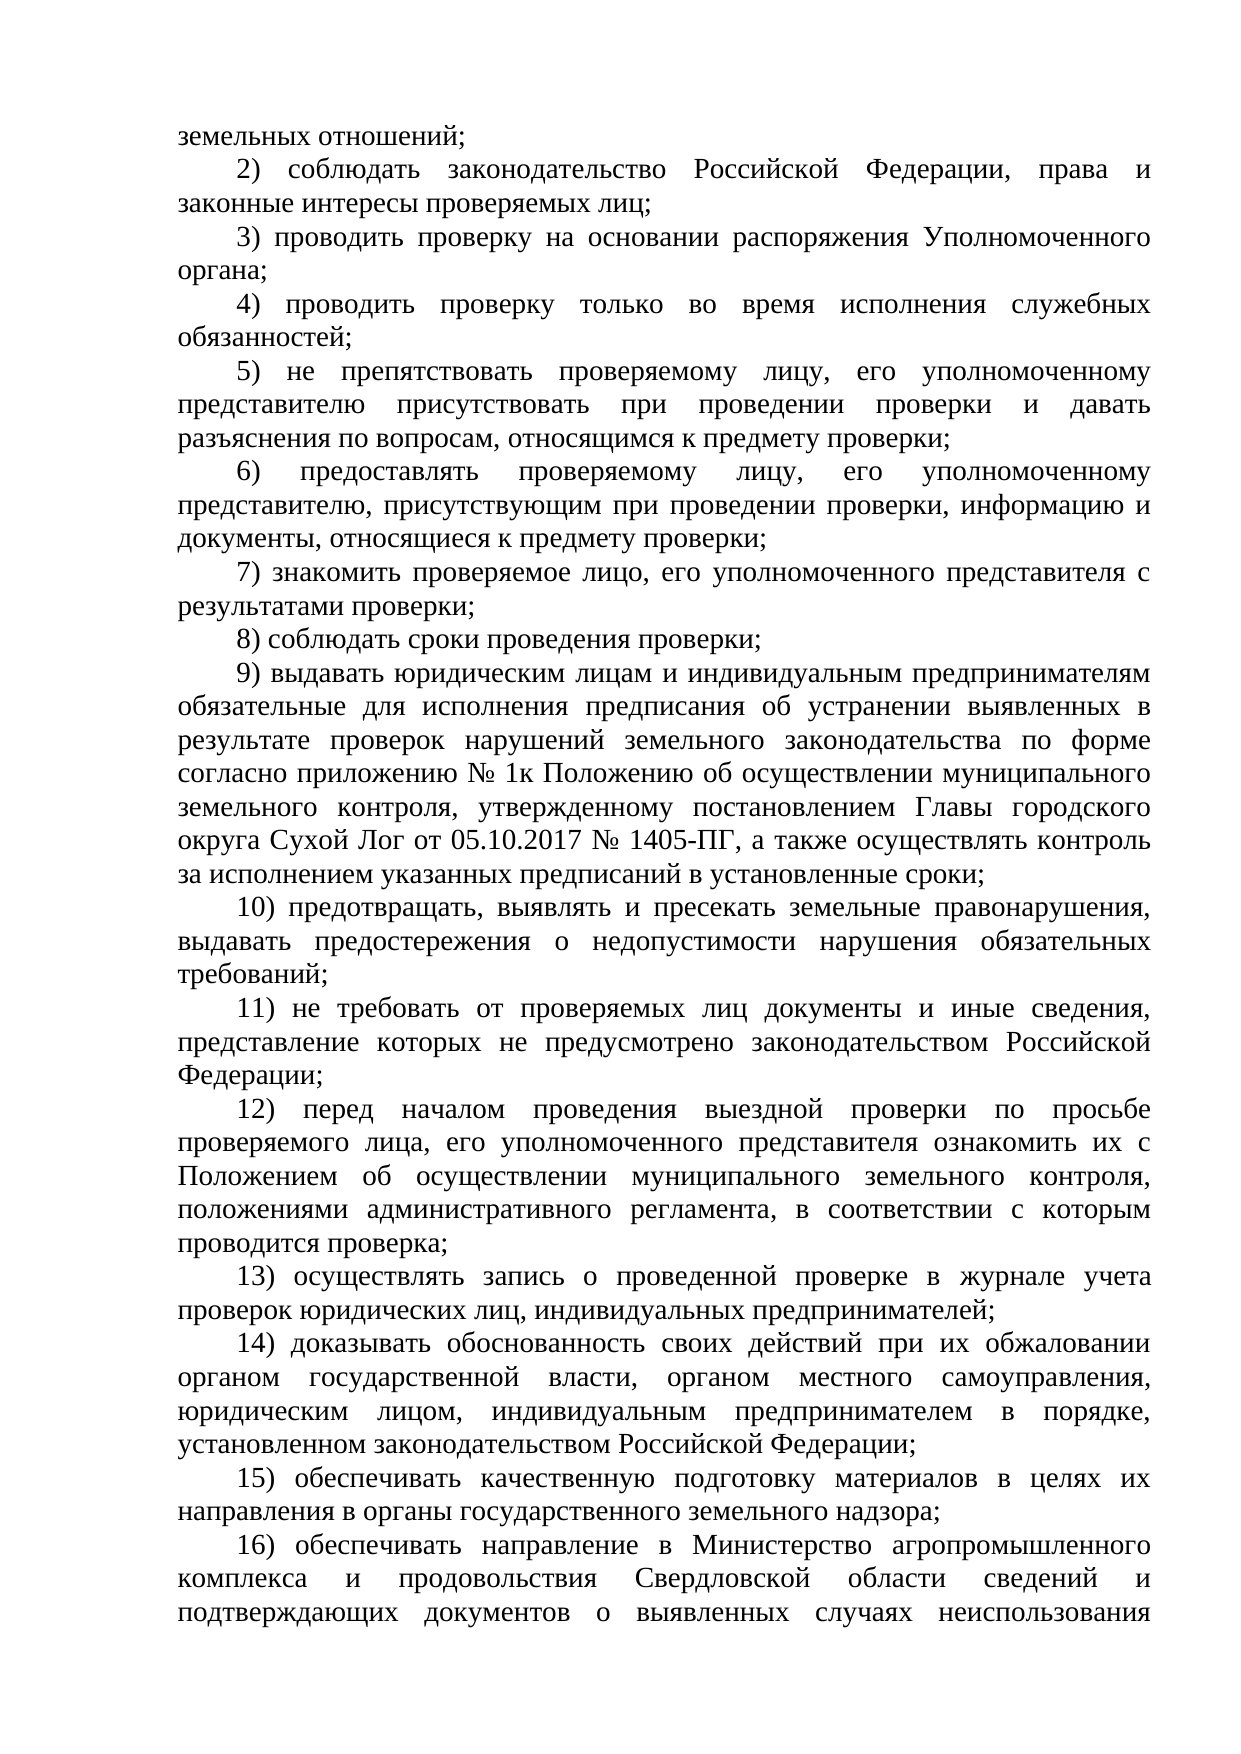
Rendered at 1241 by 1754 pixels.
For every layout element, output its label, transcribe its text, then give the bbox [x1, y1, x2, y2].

text 15) обеспечивать качественную подготовку материалов в целях их направления в органы государственного земельного надзора; [177, 1460, 1152, 1527]
text 10) предотвращать, выявлять и пресекать земельные правонарушения, выдавать предостережения о недопустимости нарушения обязательных требований; [177, 889, 1152, 990]
text 14) доказывать обоснованность своих действий при их обжаловании органом государственной власти, органом местного самоуправления, юридическим лицом, индивидуальным предпринимателем в порядке, установленном законодательством Российской Федерации; [177, 1326, 1152, 1460]
text 4) проводить проверку только во время исполнения служебных обязанностей; [177, 286, 1152, 353]
text 7) знакомить проверяемое лицо, его уполномоченного представителя с результатами проверки; [177, 554, 1152, 621]
text 6) предоставлять проверяемому лицу, его уполномоченному представителю, присутствующим при проведении проверки, информацию и документы, относящиеся к предмету проверки; [177, 453, 1152, 554]
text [177, 1527, 1152, 1627]
text 8) соблюдать сроки проведения проверки; [177, 621, 1152, 655]
text 3) проводить проверку на основании распоряжения Уполномоченного органа; [177, 219, 1152, 286]
text 12) перед началом проведения выездной проверки по просьбе проверяемого лица, его уполномоченного представителя ознакомить их с Положением об осуществлении муниципального земельного контроля, положениями административного регламента, в соответствии с которым проводится проверка; [177, 1091, 1152, 1258]
text 13) осуществлять запись о проведенной проверке в журнале учета проверок юридических лиц, индивидуальных предпринимателей; [177, 1258, 1152, 1326]
text 11) не требовать от проверяемых лиц документы и иные сведения, представление которых не предусмотрено законодательством Российской Федерации; [177, 990, 1152, 1091]
text 2) соблюдать законодательство Российской Федерации, права и законные интересы проверяемых лиц; [177, 152, 1152, 219]
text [177, 118, 1152, 152]
text 9) выдавать юридическим лицам и индивидуальным предпринимателям обязательные для исполнения предписания об устранении выявленных в результате проверок нарушений земельного законодательства по форме согласно приложению № 1к Положению об осуществлении муниципального земельного контроля, утвержденному постановлением Главы городского округа Сухой Лог от 05.10.2017 № 1405-ПГ, а также осуществлять контроль за исполнением указанных предписаний в установленные сроки; [177, 655, 1152, 889]
text 5) не препятствовать проверяемому лицу, его уполномоченному представителю присутствовать при проведении проверки и давать разъяснения по вопросам, относящимся к предмету проверки; [177, 353, 1152, 453]
